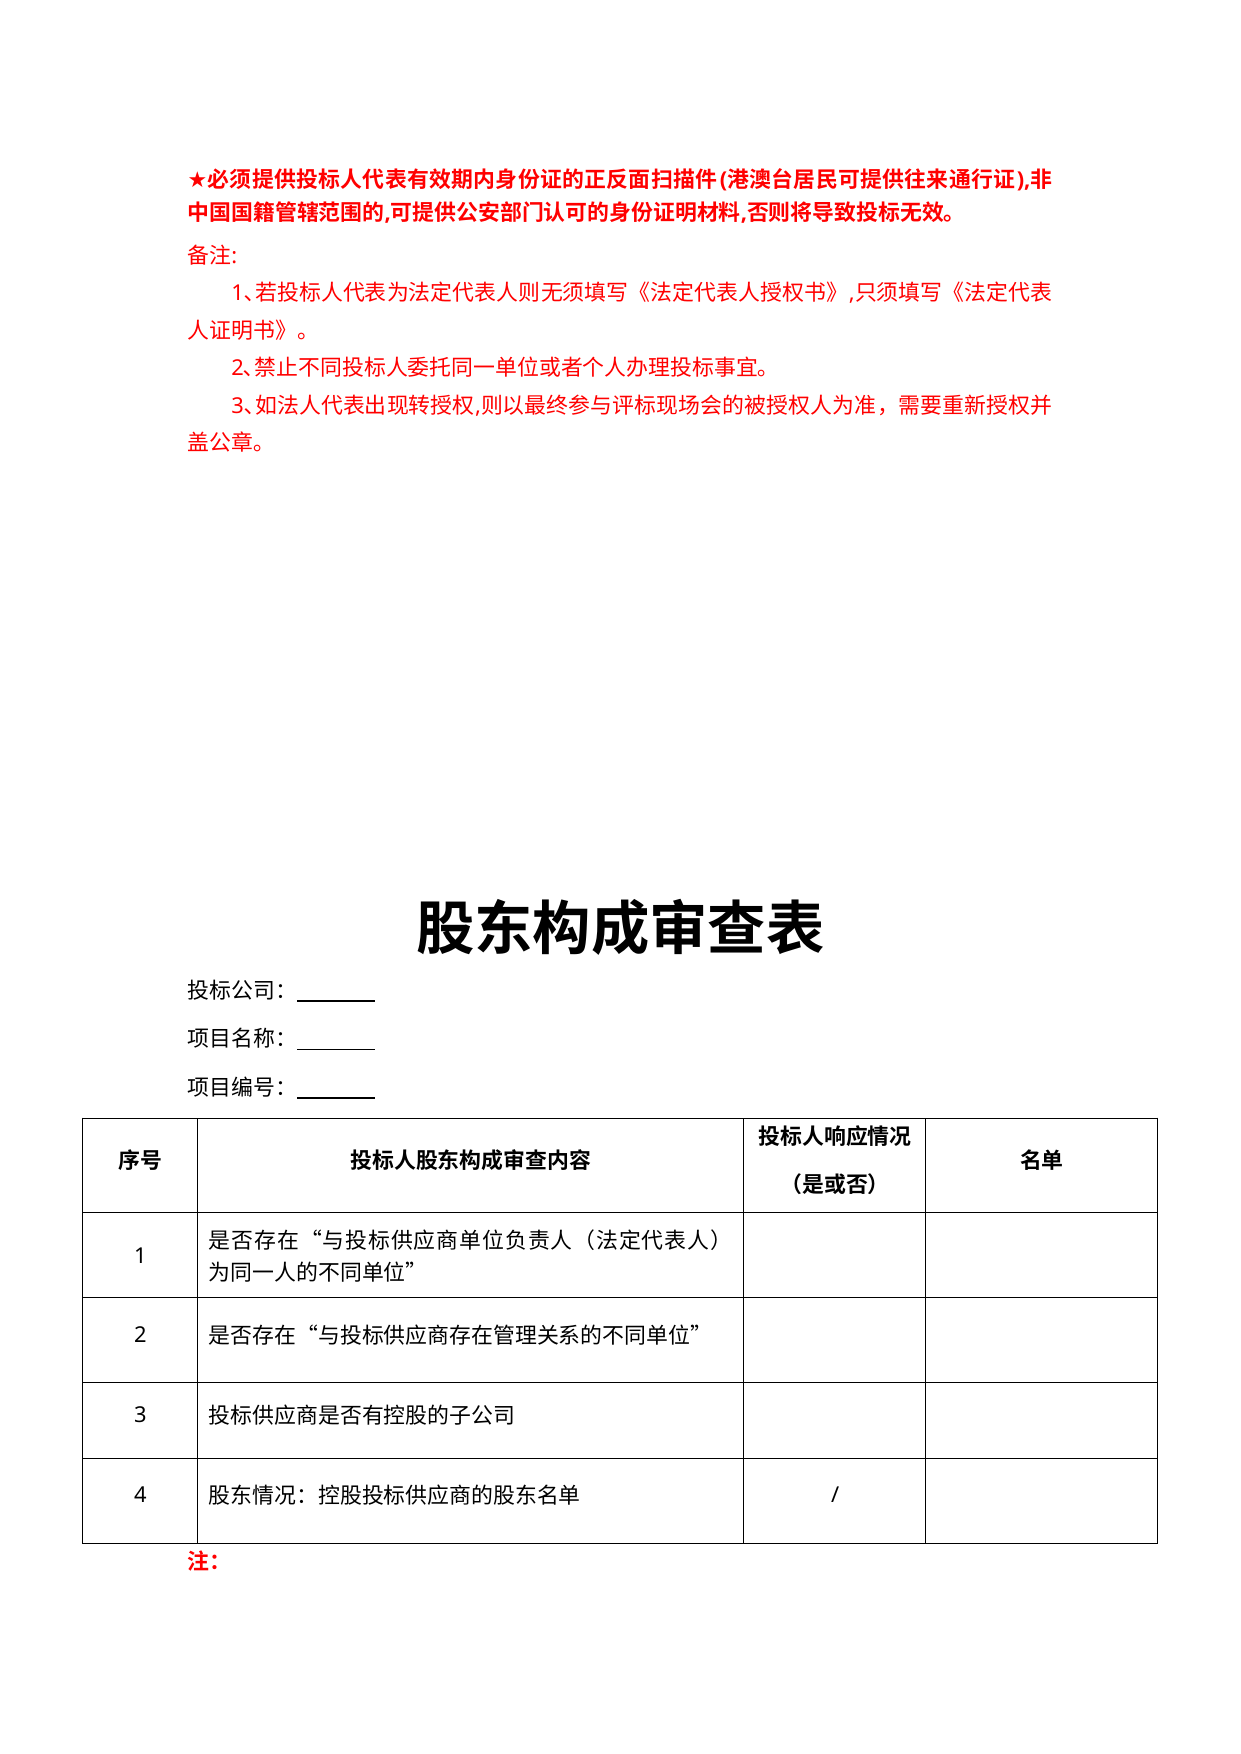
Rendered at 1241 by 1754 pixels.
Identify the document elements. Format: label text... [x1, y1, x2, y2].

table_cell 投标供应商是否有控股的子公司 [198, 1383, 743, 1458]
table_cell 股东情况：控股投标供应商的股东名单 [198, 1459, 743, 1543]
text 1､若投标人代表为法定代表人则无须填写《法定代表人授权书》,只须填写《法定代表人证明书》。 [187, 271, 1053, 346]
text 2､禁止不同投标人委托同一单位或者个人办理投标事宜｡ [187, 346, 1053, 383]
text ★必须提供投标人代表有效期内身份证的正反面扫描件(港澳台居民可提供往来通行证),非中国国籍管辖范围的,可提供公安部门认可的身份证明材料,否则将导致投标无效｡ [187, 162, 1053, 227]
text 注： [187, 1544, 1053, 1576]
table_cell / [744, 1459, 925, 1543]
text 备注: [187, 233, 1053, 271]
table_header 名单 [926, 1119, 1157, 1212]
text 3､如法人代表出现转授权,则以最终参与评标现场会的被授权人为准，需要重新授权并盖公章｡ [187, 383, 1053, 458]
text 项目编号： [187, 1069, 1053, 1102]
table_cell [926, 1298, 1157, 1382]
table_cell 1 [83, 1213, 197, 1297]
table_cell 是否存在“与投标供应商单位负责人（法定代表人）为同一人的不同单位” [198, 1213, 743, 1297]
table_cell 4 [83, 1459, 197, 1543]
table_cell [744, 1213, 925, 1297]
table_header 投标人响应情况 （是或否） [744, 1119, 925, 1212]
table_cell [926, 1383, 1157, 1458]
table_cell 3 [83, 1383, 197, 1458]
table_header 序号 [83, 1119, 197, 1212]
table_header 投标人股东构成审查内容 [198, 1119, 743, 1212]
table_cell [926, 1213, 1157, 1297]
table_cell [744, 1383, 925, 1458]
table_cell 是否存在“与投标供应商存在管理关系的不同单位” [198, 1298, 743, 1382]
table_cell [926, 1459, 1157, 1543]
table_cell [744, 1298, 925, 1382]
text 投标公司： [187, 973, 1053, 1005]
text 股东构成审查表 [187, 875, 1053, 973]
table_cell 2 [83, 1298, 197, 1382]
text 项目名称： [187, 1021, 1053, 1053]
